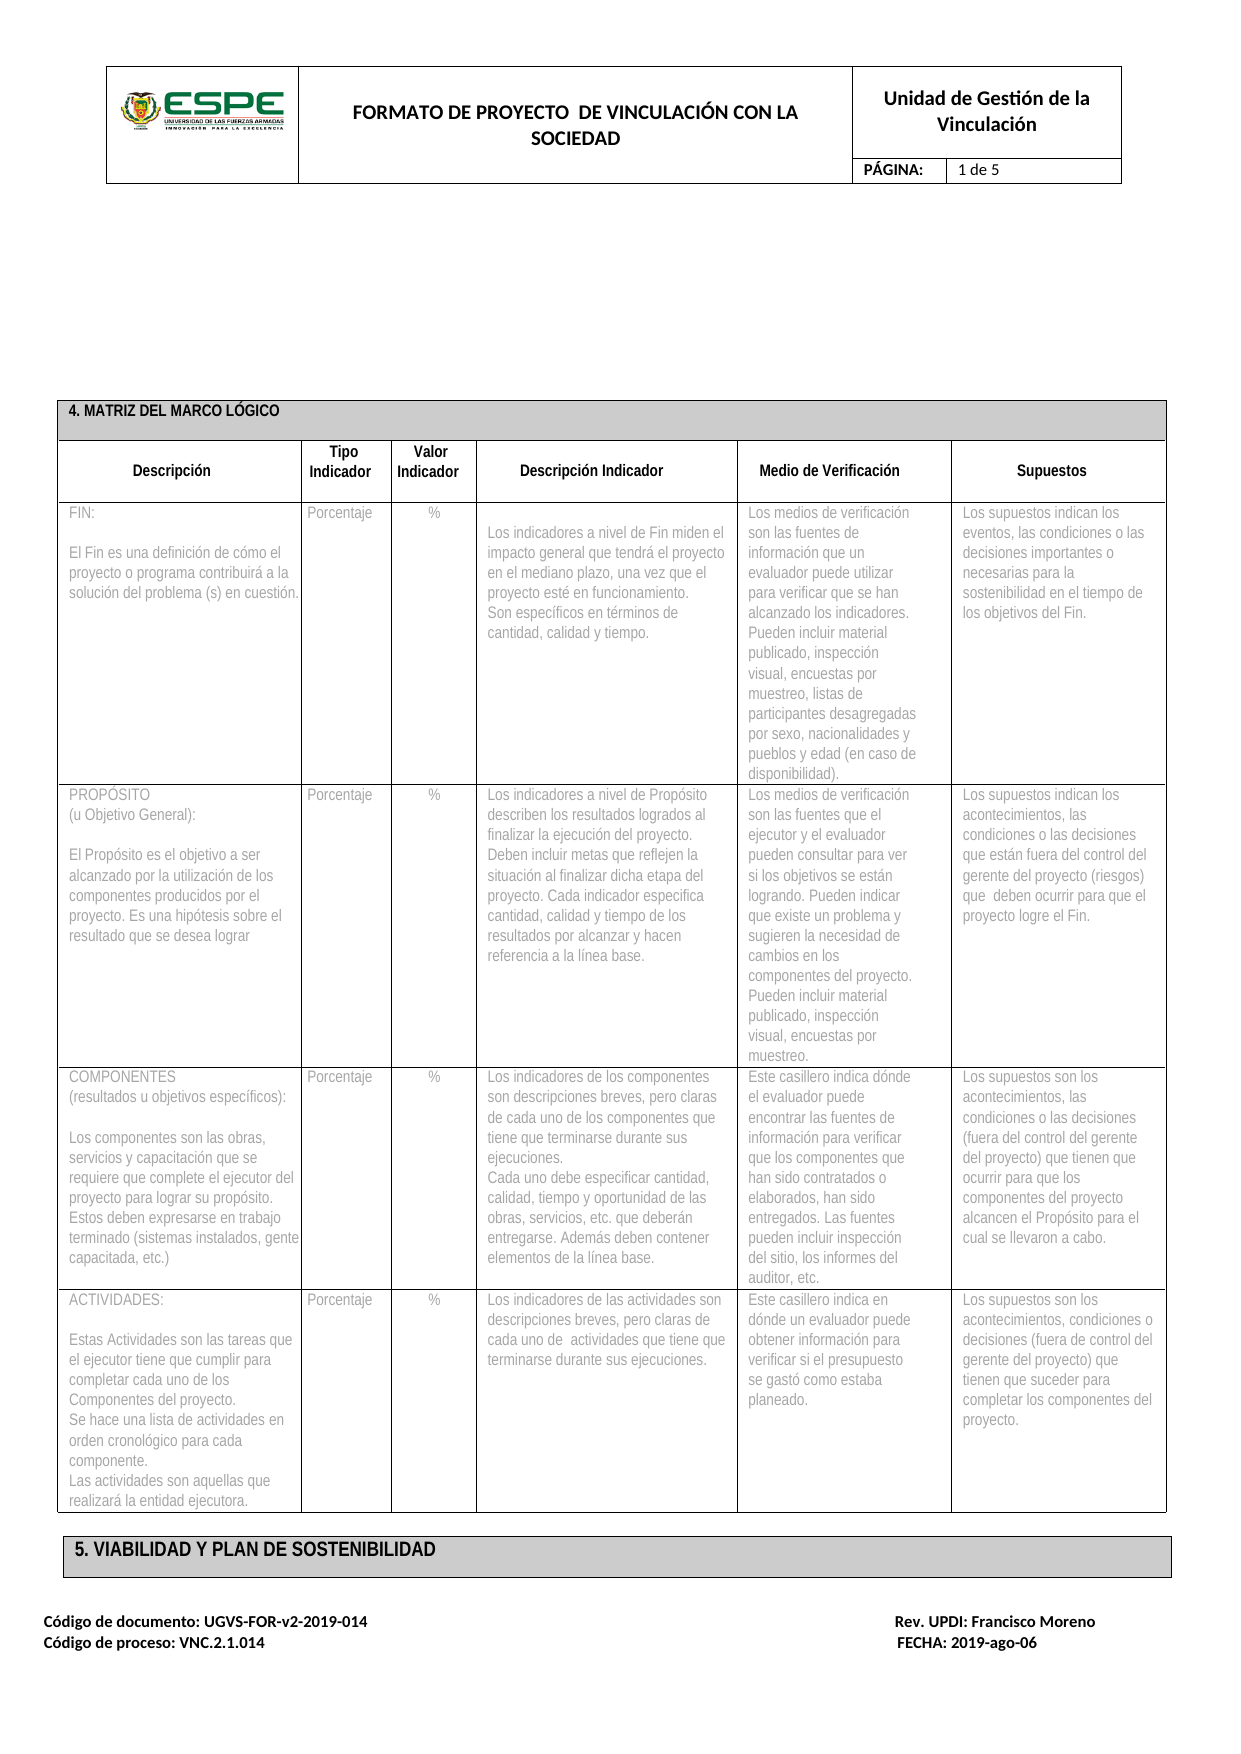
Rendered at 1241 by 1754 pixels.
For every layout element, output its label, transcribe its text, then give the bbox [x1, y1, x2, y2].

table_cell PROPÓSITO (u Objetivo General): El Propósito es el objetivo a ser alcanzado por la utilización de los componentes producidos por el proyecto. Es una hipótesis sobre el resultado que se desea lograr [58, 785, 301, 1067]
table_cell ACTIVIDADES: Estas Actividades son las tareas que el ejecutor tiene que cumplir para completar cada uno de los Componentes del proyecto. Se hace una lista de actividades en orden cronológico para cada componente. Las actividades son aquellas que realizará la entidad ejecutora. [58, 1290, 301, 1511]
table_cell FIN: El Fin es una definición de cómo el proyecto o programa contribuirá a la solución del problema (s) en cuestión. [58, 503, 301, 784]
table_cell Este casillero indica dónde el evaluador puede encontrar las fuentes de información para verificar que los componentes que han sido contratados o elaborados, han sido entregados. Las fuentes pueden incluir inspección del sitio, los informes del auditor, etc. [738, 1068, 951, 1289]
table_cell % [392, 1068, 476, 1289]
table_cell Porcentaje [302, 1068, 391, 1289]
table_cell Los supuestos indican los eventos, las condiciones o las decisiones importantes o necesarias para la sostenibilidad en el tiempo de los objetivos del Fin. [952, 502, 1166, 784]
table_cell Los medios de verificación son las fuentes que el ejecutor y el evaluador pueden consultar para ver si los objetivos se están logrando. Pueden indicar que existe un problema y sugieren la necesidad de cambios en los componentes del proyecto. Pueden incluir material publicado, inspección visual, encuestas por muestreo. [738, 785, 951, 1067]
table_cell Los indicadores de los componentes son descripciones breves, pero claras de cada uno de los componentes que tiene que terminarse durante sus ejecuciones. Cada uno debe especificar cantidad, calidad, tiempo y oportunidad de las obras, servicios, etc. que deberán entregarse. Además deben contener elementos de la línea base. [477, 1068, 737, 1289]
table_cell Porcentaje [302, 785, 391, 1067]
table_cell Los supuestos indican los acontecimientos, las condiciones o las decisiones que están fuera del control del gerente del proyecto (riesgos) que deben ocurrir para que el proyecto logre el Fin. [952, 784, 1166, 1067]
table_cell Los medios de verificación son las fuentes de información que un evaluador puede utilizar para verificar que se han alcanzado los indicadores. Pueden incluir material publicado, inspección visual, encuestas por muestreo, listas de participantes desagregadas por sexo, nacionalidades y pueblos y edad (en caso de disponibilidad). [738, 503, 951, 784]
table_cell Medio de Verificación [738, 441, 951, 502]
table_cell % [392, 503, 476, 784]
table_cell COMPONENTES (resultados u objetivos específicos): Los componentes son las obras, servicios y capacitación que se requiere que complete el ejecutor del proyecto para lograr su propósito. Estos deben expresarse en trabajo terminado (sistemas instalados, gente capacitada, etc.) [58, 1068, 301, 1289]
table_cell Este casillero indica en dónde un evaluador puede obtener información para verificar si el presupuesto se gastó como estaba planeado. [738, 1290, 951, 1511]
table_cell Porcentaje [302, 503, 391, 784]
table_cell Descripción Indicador [477, 441, 737, 502]
table_cell Valor Indicador [392, 441, 476, 502]
table_header 4. MATRIZ DEL MARCO LÓGICO [58, 401, 1166, 440]
picture [118, 89, 287, 132]
table_header 5. VIABILIDAD Y PLAN DE SOSTENIBILIDAD [64, 1537, 1171, 1577]
table_cell Supuestos [952, 440, 1166, 502]
table_cell Porcentaje [302, 1290, 391, 1511]
table_cell Tipo Indicador [302, 441, 391, 502]
table_cell Los indicadores a nivel de Propósito describen los resultados logrados al finalizar la ejecución del proyecto. Deben incluir metas que reflejen la situación al finalizar dicha etapa del proyecto. Cada indicador especifica cantidad, calidad y tiempo de los resultados por alcanzar y hacen referencia a la línea base. [477, 785, 737, 1067]
table_cell Los supuestos son los acontecimientos, las condiciones o las decisiones (fuera del control del gerente del proyecto) que tienen que ocurrir para que los componentes del proyecto alcancen el Propósito para el cual se llevaron a cabo. [952, 1067, 1166, 1289]
table_cell Los indicadores a nivel de Fin miden el impacto general que tendrá el proyecto en el mediano plazo, una vez que el proyecto esté en funcionamiento. Son específicos en términos de cantidad, calidad y tiempo. [477, 503, 737, 784]
table_cell Descripción [58, 441, 301, 502]
table_cell Los indicadores de las actividades son descripciones breves, pero claras de cada uno de actividades que tiene que terminarse durante sus ejecuciones. [477, 1290, 737, 1511]
table_cell % [392, 1290, 476, 1511]
table_cell Los supuestos son los acontecimientos, condiciones o decisiones (fuera de control del gerente del proyecto) que tienen que suceder para completar los componentes del proyecto. [952, 1289, 1166, 1511]
table_cell % [392, 785, 476, 1067]
